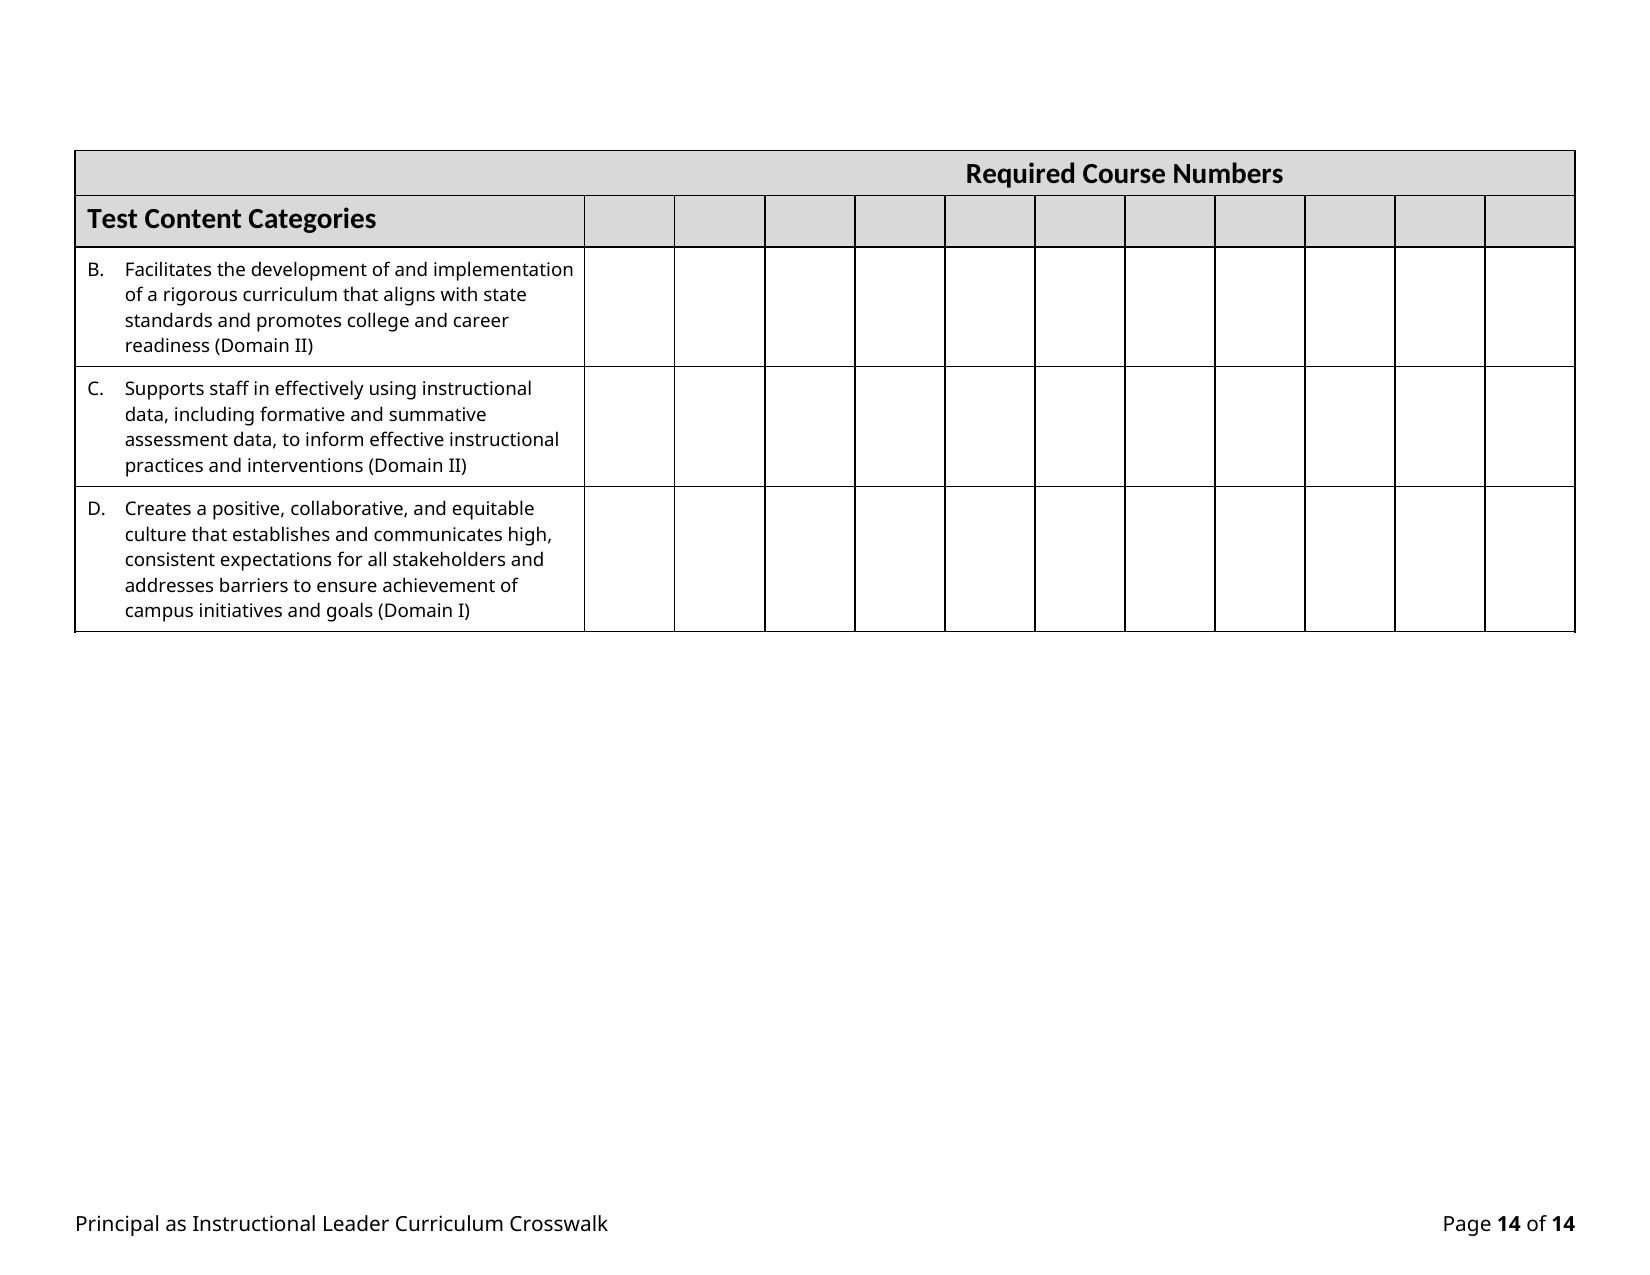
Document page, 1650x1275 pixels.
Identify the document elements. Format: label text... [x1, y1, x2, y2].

table_cell Test Content Categories [76, 196, 584, 246]
table_header Required Course Numbers [76, 151, 1574, 195]
table_cell [946, 248, 1034, 366]
table_cell [1486, 196, 1574, 246]
table_cell [1396, 196, 1484, 246]
table_cell [585, 248, 674, 366]
table_cell [1486, 367, 1574, 486]
table_cell [766, 487, 854, 631]
table_cell [1396, 367, 1484, 486]
table_cell [1306, 248, 1394, 366]
table_cell [1126, 196, 1214, 246]
table_cell [1306, 367, 1394, 486]
table_cell [1486, 487, 1574, 631]
table_cell [1486, 248, 1574, 366]
table_cell [1216, 248, 1304, 366]
table_cell [1216, 196, 1304, 246]
table_cell [675, 248, 764, 366]
table_cell [1306, 196, 1394, 246]
table_cell [1036, 196, 1124, 246]
table_cell [1216, 367, 1304, 486]
table_cell [1126, 248, 1214, 366]
table_cell [946, 196, 1034, 246]
table_cell [856, 487, 944, 631]
table_cell Facilitates the development of and implementation of a rigorous curriculum that aligns with state standards and promotes college and career readiness (Domain II) [76, 248, 584, 366]
table_cell [946, 367, 1034, 486]
table_cell [1216, 487, 1304, 631]
table_cell [1126, 487, 1214, 631]
table_cell [1126, 367, 1214, 486]
table_cell Creates a positive, collaborative, and equitable culture that establishes and communicates high, consistent expectations for all stakeholders and addresses barriers to ensure achievement of campus initiatives and goals (Domain I) [76, 487, 584, 631]
table_cell [1036, 248, 1124, 366]
table_cell [946, 487, 1034, 631]
table_cell [766, 248, 854, 366]
table_cell [585, 367, 674, 486]
table_cell [675, 487, 764, 631]
table_cell Supports staff in effectively using instructional data, including formative and summative assessment data, to inform effective instructional practices and interventions (Domain II) [76, 367, 584, 486]
table_cell [675, 367, 764, 486]
table_cell [1306, 487, 1394, 631]
table_cell [1396, 487, 1484, 631]
table_cell [585, 487, 674, 631]
table_cell [766, 367, 854, 486]
table_cell [1396, 248, 1484, 366]
table_cell [856, 196, 944, 246]
table_cell [675, 196, 764, 246]
table_cell [585, 196, 674, 246]
table_cell [856, 248, 944, 366]
table_cell [766, 196, 854, 246]
table_cell [1036, 487, 1124, 631]
table_cell [856, 367, 944, 486]
table_cell [1036, 367, 1124, 486]
